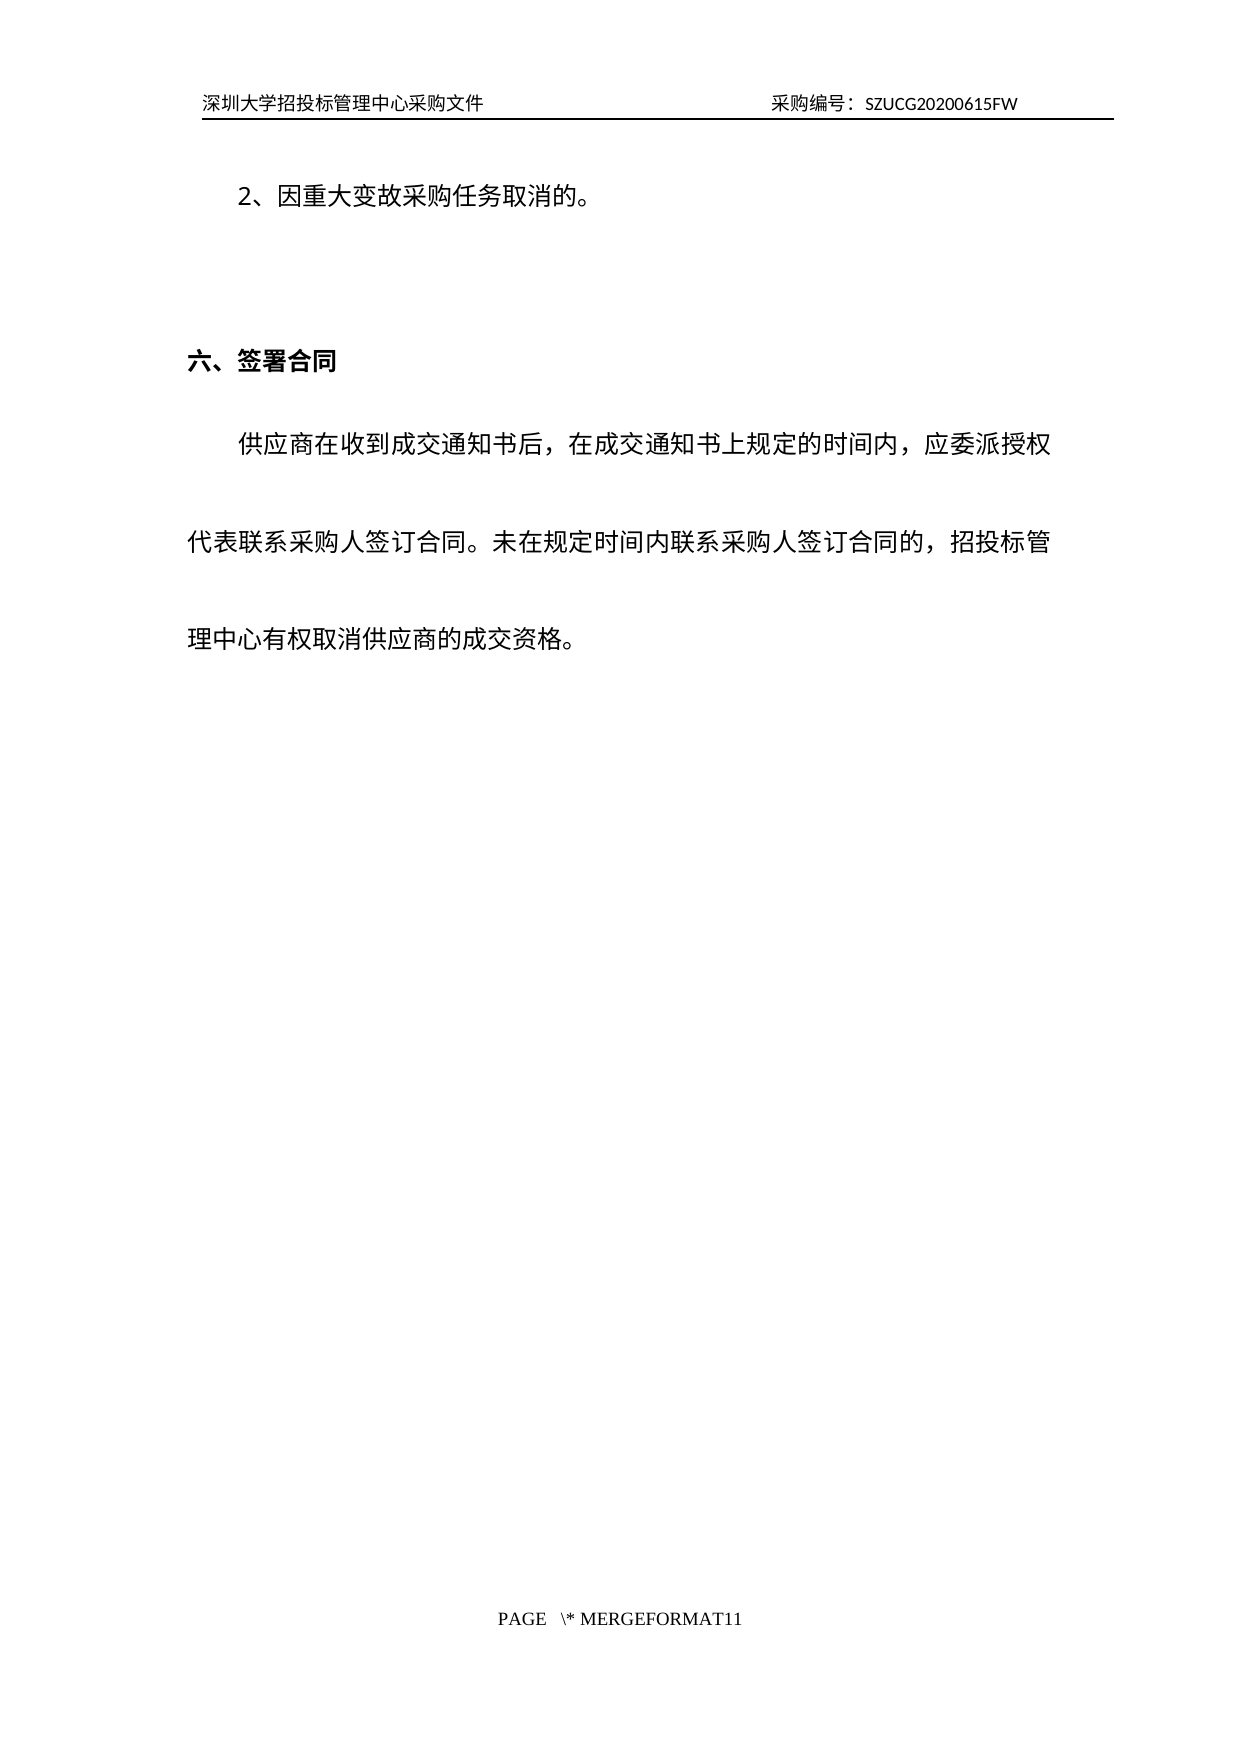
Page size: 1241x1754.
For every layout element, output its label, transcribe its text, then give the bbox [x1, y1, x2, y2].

text 2、因重大变故采购任务取消的。 [187, 162, 1053, 227]
text 供应商在收到成交通知书后，在成交通知书上规定的时间内，应委派授权代表联系采购人签订合同。未在规定时间内联系采购人签订合同的，招投标管理中心有权取消供应商的成交资格。 [187, 410, 1053, 670]
text 六、签署合同 [187, 327, 1053, 392]
